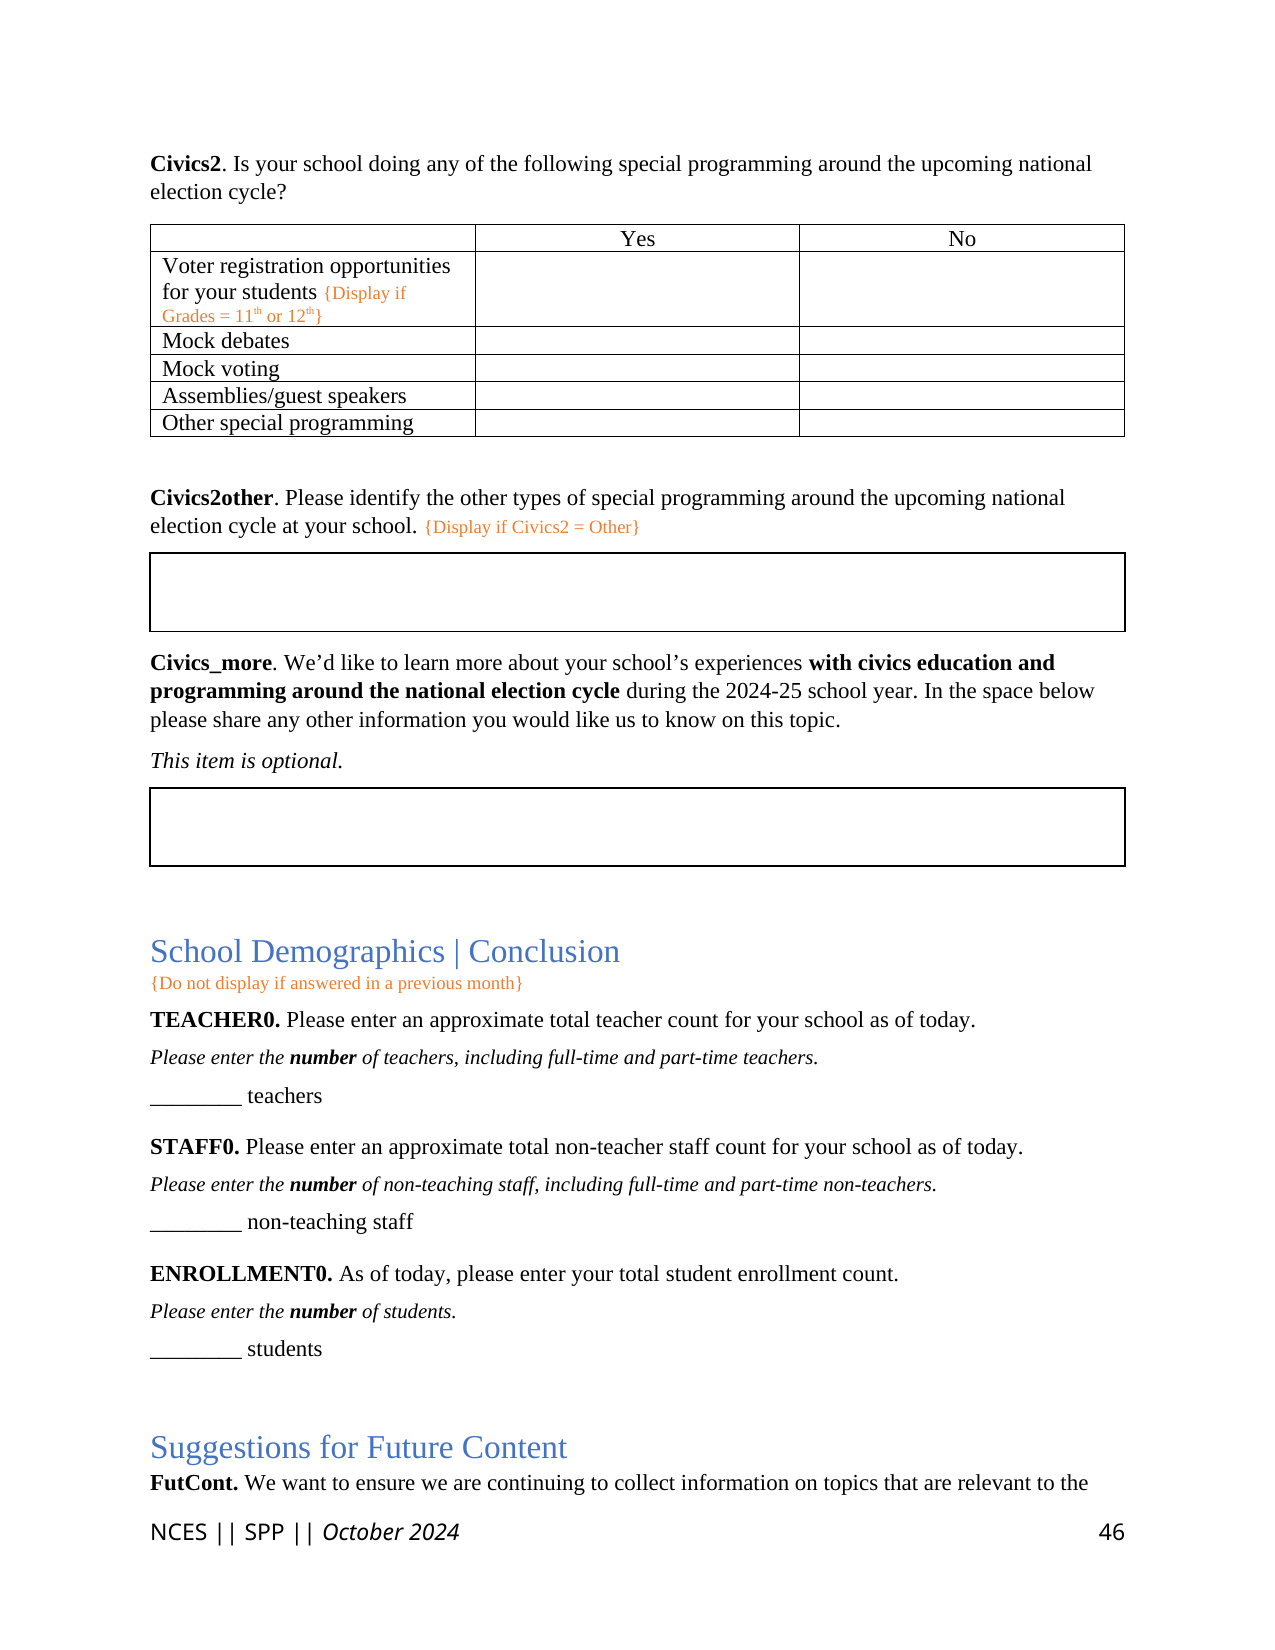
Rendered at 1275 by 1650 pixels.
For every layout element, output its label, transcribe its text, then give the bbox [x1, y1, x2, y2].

table_cell [476, 327, 799, 354]
text {Do not display if answered in a previous month} [150, 972, 1125, 994]
text STAFF0. Please enter an approximate total non-teacher staff count for your school as of today. [150, 1133, 1125, 1159]
table_cell [800, 252, 1124, 326]
table_cell [476, 252, 799, 326]
text This item is optional. [150, 747, 1125, 773]
text ________ non-teaching staff [150, 1208, 1125, 1235]
table_cell [476, 355, 799, 381]
text ________ teachers [150, 1082, 1125, 1108]
table_cell [800, 355, 1124, 381]
table_cell [800, 382, 1124, 408]
table_header No [800, 225, 1124, 251]
subtitle School Demographics | Conclusion [150, 931, 1125, 969]
text ________ students [150, 1335, 1125, 1362]
table_cell [476, 410, 799, 436]
table_cell Other special programming [151, 410, 475, 436]
text ENROLLMENT0. As of today, please enter your total student enrollment count. [150, 1260, 1125, 1286]
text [150, 1468, 1125, 1495]
text Civics_more. We’d like to learn more about your school’s experiences with civics education and programming around the national election cycle during the 2024-25 school year. In the space below please share any other information you would like us to know on this topic. [150, 649, 1125, 732]
table_cell Mock debates [151, 327, 475, 354]
table_cell [800, 327, 1124, 354]
subtitle Suggestions for Future Content [150, 1427, 1125, 1466]
table_cell [800, 410, 1124, 436]
text Please enter the number of teachers, including full-time and part-time teachers. [150, 1045, 1125, 1069]
text Civics2. Is your school doing any of the following special programming around the upcoming national election cycle? [150, 150, 1125, 205]
text Civics2other. Please identify the other types of special programming around the upcoming national election cycle at your school. {Display if Civics2 = Other} [150, 484, 1125, 538]
text TEACHER0. Please enter an approximate total teacher count for your school as of today. [150, 1006, 1125, 1033]
table_header [151, 225, 475, 251]
table_cell Mock voting [151, 355, 475, 381]
table_cell [476, 382, 799, 408]
table_cell Voter registration opportunities for your students {Display if Grades = 11th or 12th} [151, 252, 475, 326]
text Please enter the number of non-teaching staff, including full-time and part-time non-teachers. [150, 1172, 1125, 1196]
table_header Yes [476, 225, 799, 251]
text Please enter the number of students. [150, 1299, 1125, 1323]
table_cell Assemblies/guest speakers [151, 382, 475, 408]
